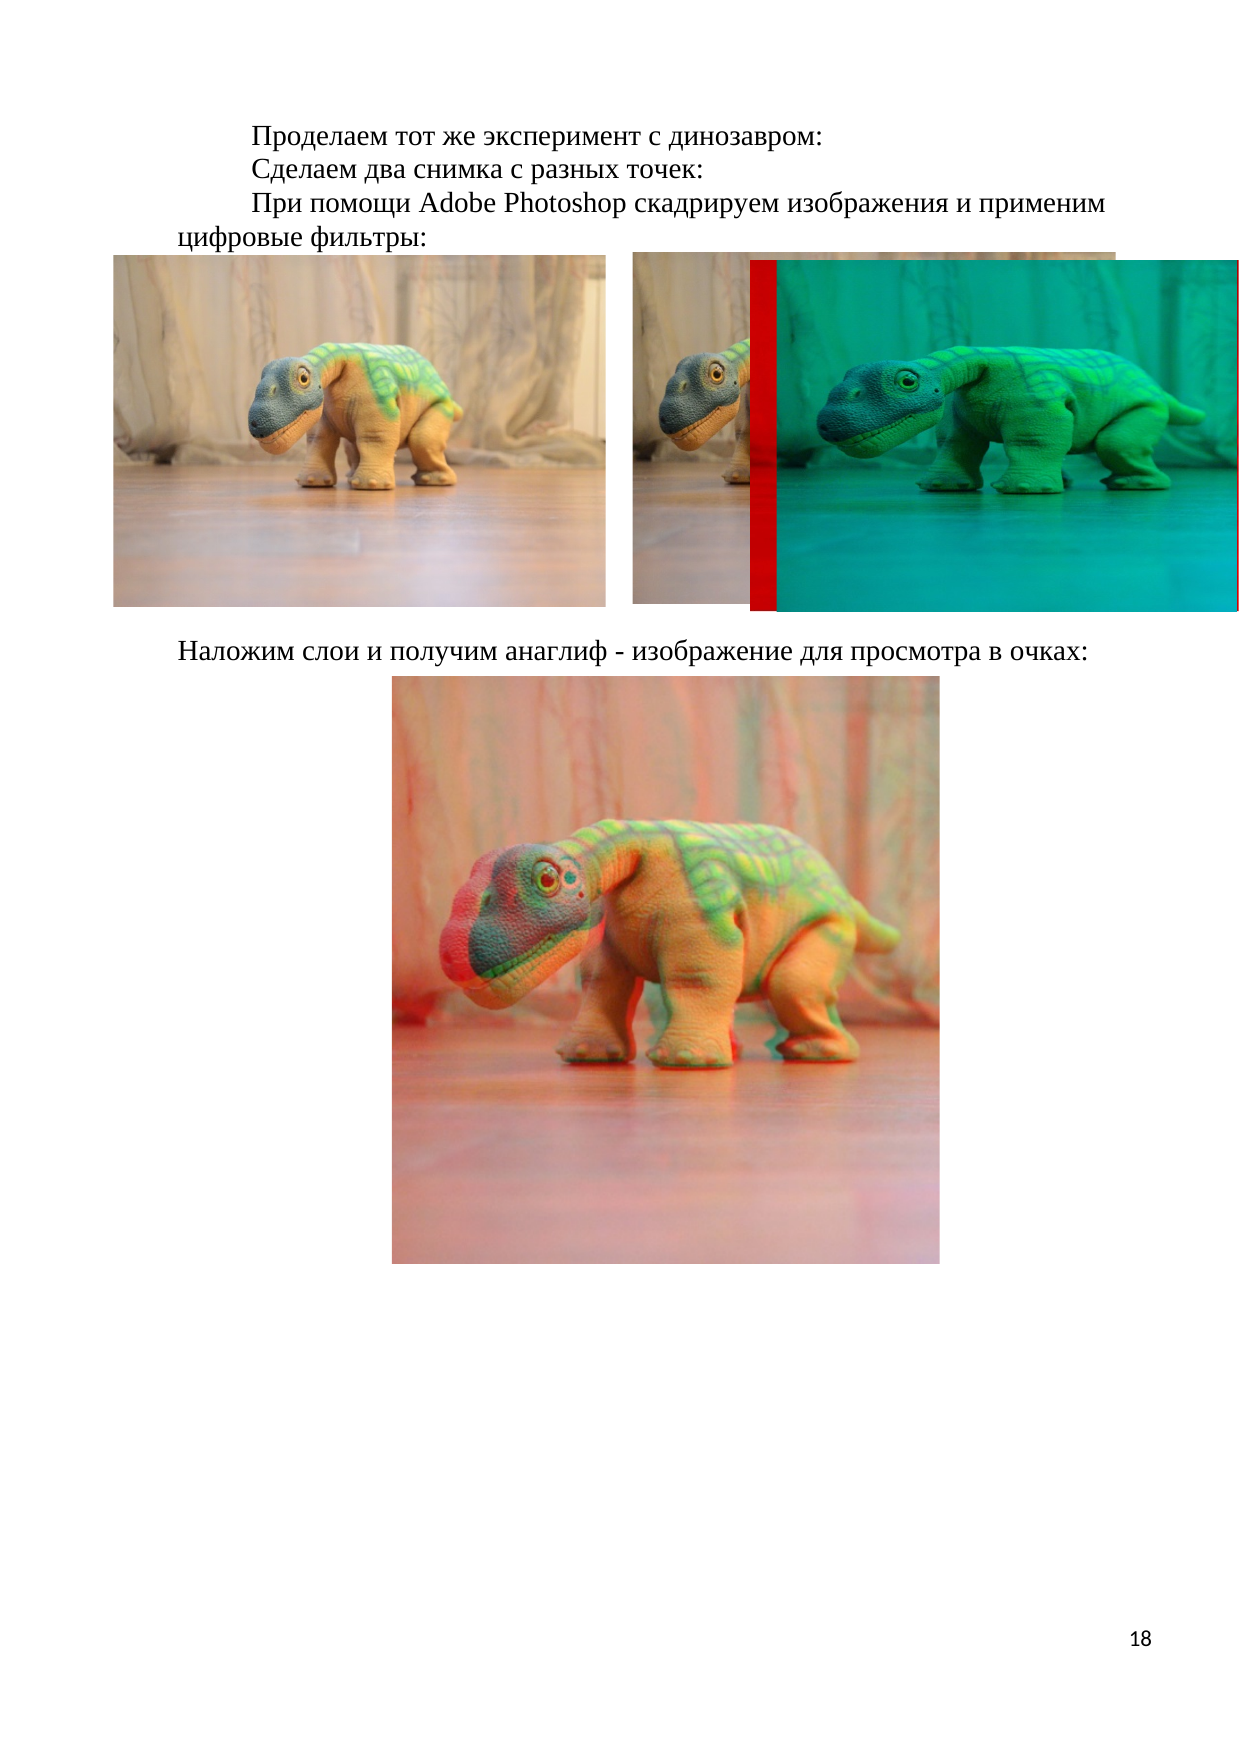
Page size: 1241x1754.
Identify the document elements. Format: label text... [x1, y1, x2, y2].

text Проделаем тот же эксперимент с динозавром: [177, 118, 1152, 152]
picture [389, 676, 939, 1261]
text Сделаем два снимка с разных точек: [177, 152, 1152, 185]
picture [111, 255, 605, 605]
text Наложим слои и получим анаглиф - изображение для просмотра в очках: [177, 633, 1152, 666]
picture [631, 252, 1239, 610]
text При помощи Adobe Photoshop скадрируем изображения и применим цифровые фильтры: [177, 185, 1152, 252]
